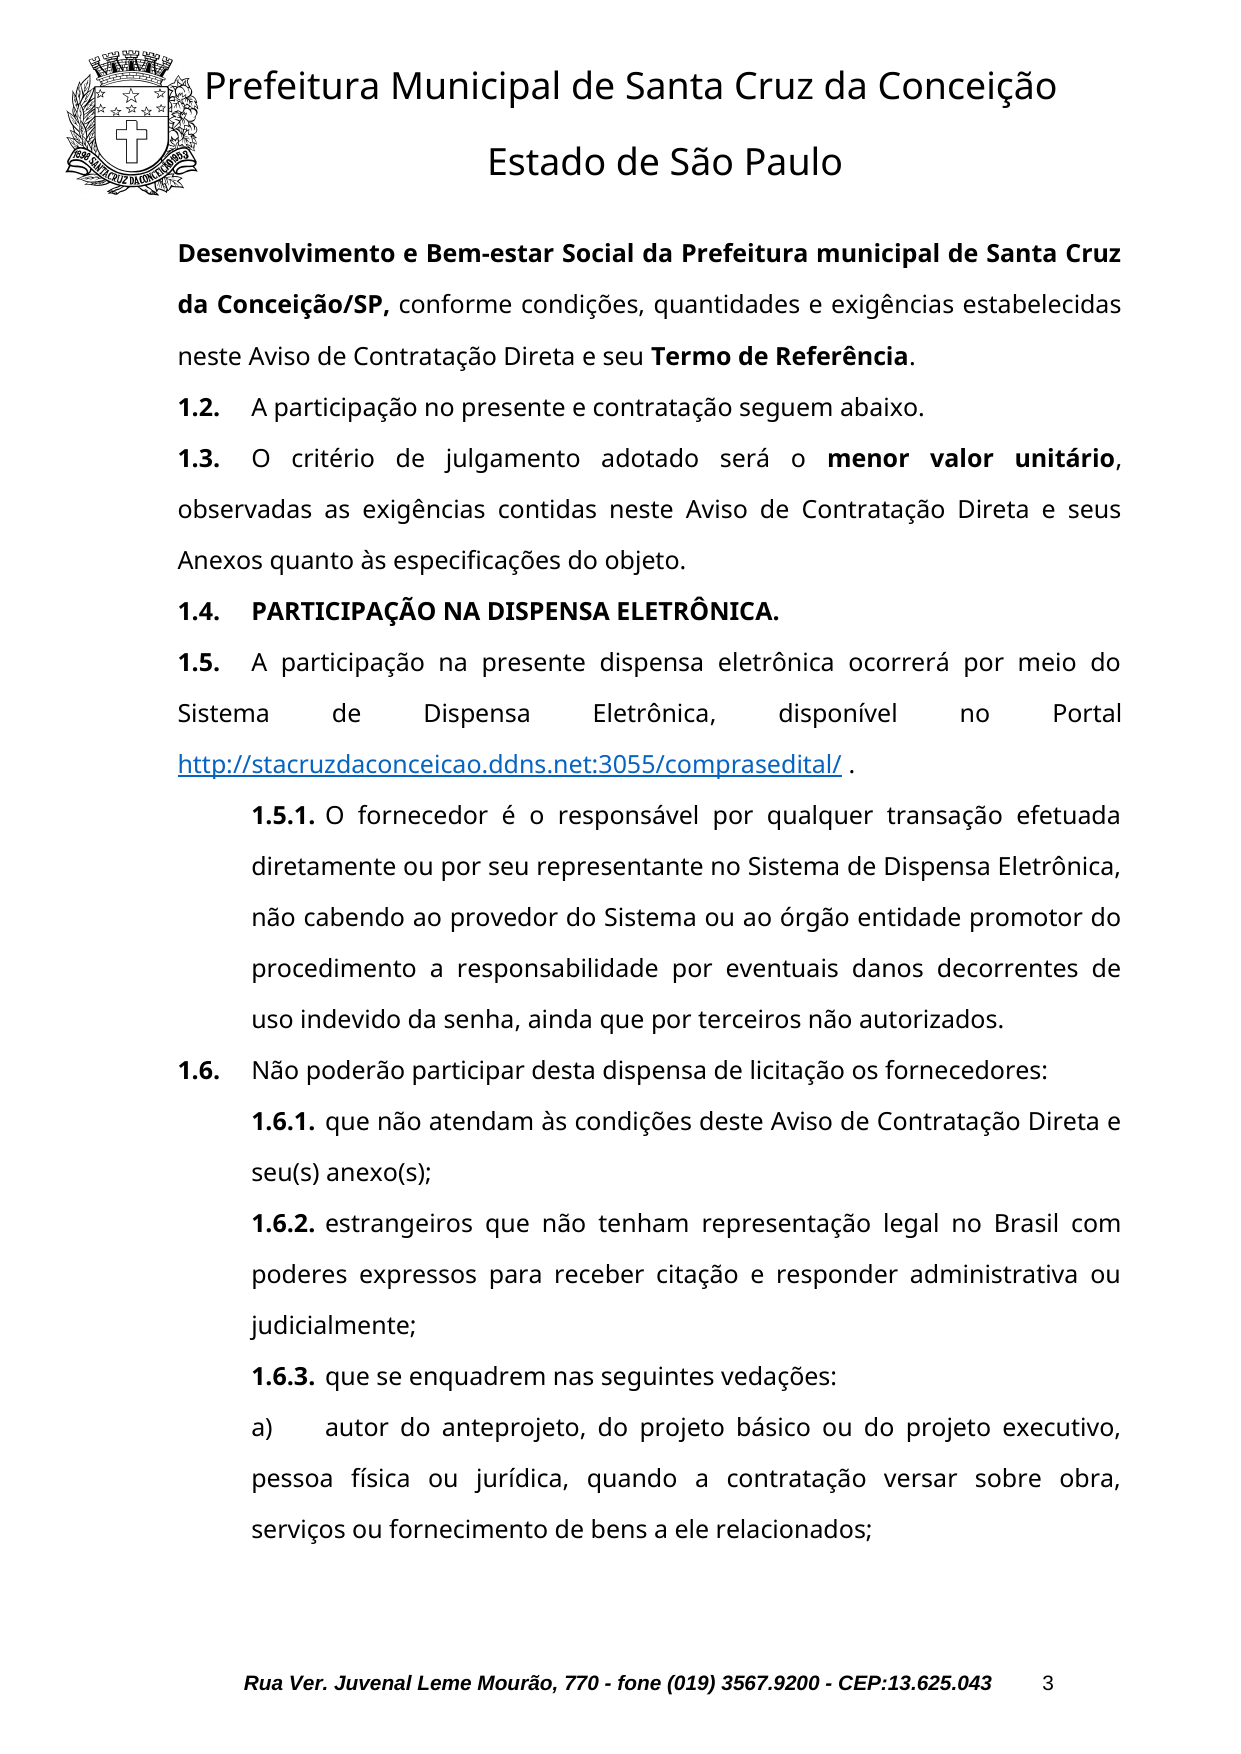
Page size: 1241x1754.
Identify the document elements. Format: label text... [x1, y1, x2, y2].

list O critério de julgamento adotado será o menor valor unitário, observadas as exigências contidas neste Aviso de Contratação Direta e seus Anexos quanto às especificações do objeto. [177, 440, 1122, 576]
list A participação na presente dispensa eletrônica ocorrerá por meio do Sistema de Dispensa Eletrônica, disponível no Portal http://stacruzdaconceicao.ddns.net:3055/comprasedital/ . [177, 644, 1122, 781]
list que não atendam às condições deste Aviso de Contratação Direta e seu(s) anexo(s); [251, 1104, 1122, 1189]
list A participação no presente e contratação seguem abaixo. [177, 389, 1122, 423]
list PARTICIPAÇÃO NA DISPENSA ELETRÔNICA. [177, 593, 1122, 627]
picture [62, 45, 203, 206]
list Não poderão participar desta dispensa de licitação os fornecedores: [177, 1053, 1122, 1087]
list autor do anteprojeto, do projeto básico ou do projeto executivo, pessoa física ou jurídica, quando a contratação versar sobre obra, serviços ou fornecimento de bens a ele relacionados; [251, 1410, 1122, 1546]
list que se enquadrem nas seguintes vedações: [251, 1359, 1122, 1393]
list estrangeiros que não tenham representação legal no Brasil com poderes expressos para receber citação e responder administrativa ou judicialmente; [251, 1206, 1122, 1342]
list O fornecedor é o responsável por qualquer transação efetuada diretamente ou por seu representante no Sistema de Dispensa Eletrônica, não cabendo ao provedor do Sistema ou ao órgão entidade promotor do procedimento a responsabilidade por eventuais danos decorrentes de uso indevido da senha, ainda que por terceiros não autorizados. [251, 798, 1122, 1036]
